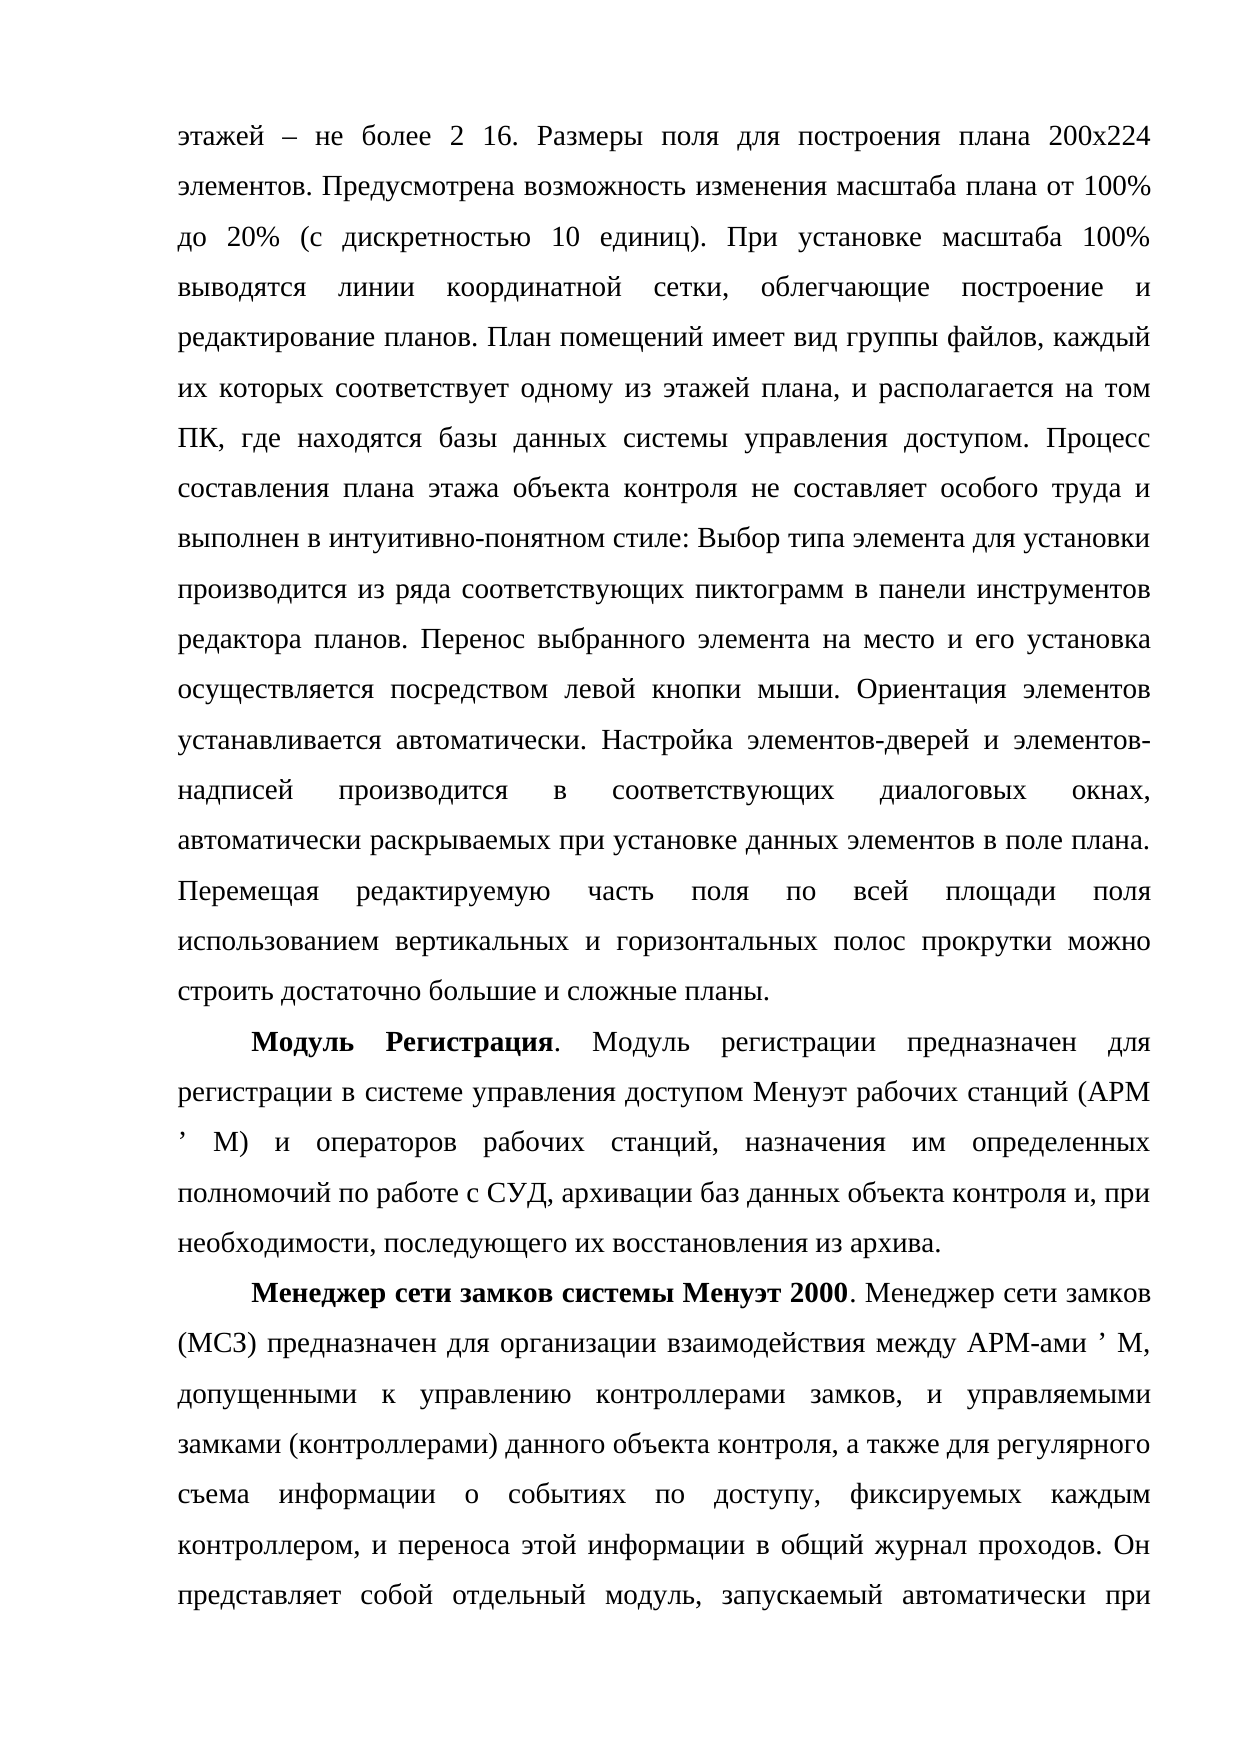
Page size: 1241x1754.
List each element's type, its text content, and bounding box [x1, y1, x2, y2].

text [177, 118, 1152, 1007]
text Модуль Регистрация. Модуль регистрации предназначен для регистрации в системе управления доступом Менуэт рабочих станций (АРМ ’ М) и операторов рабочих станций, назначения им определенных полномочий по работе с СУД, архивации баз данных объекта контроля и, при необходимости, последующего их восстановления из архива. [177, 1024, 1152, 1258]
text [177, 1275, 1152, 1611]
